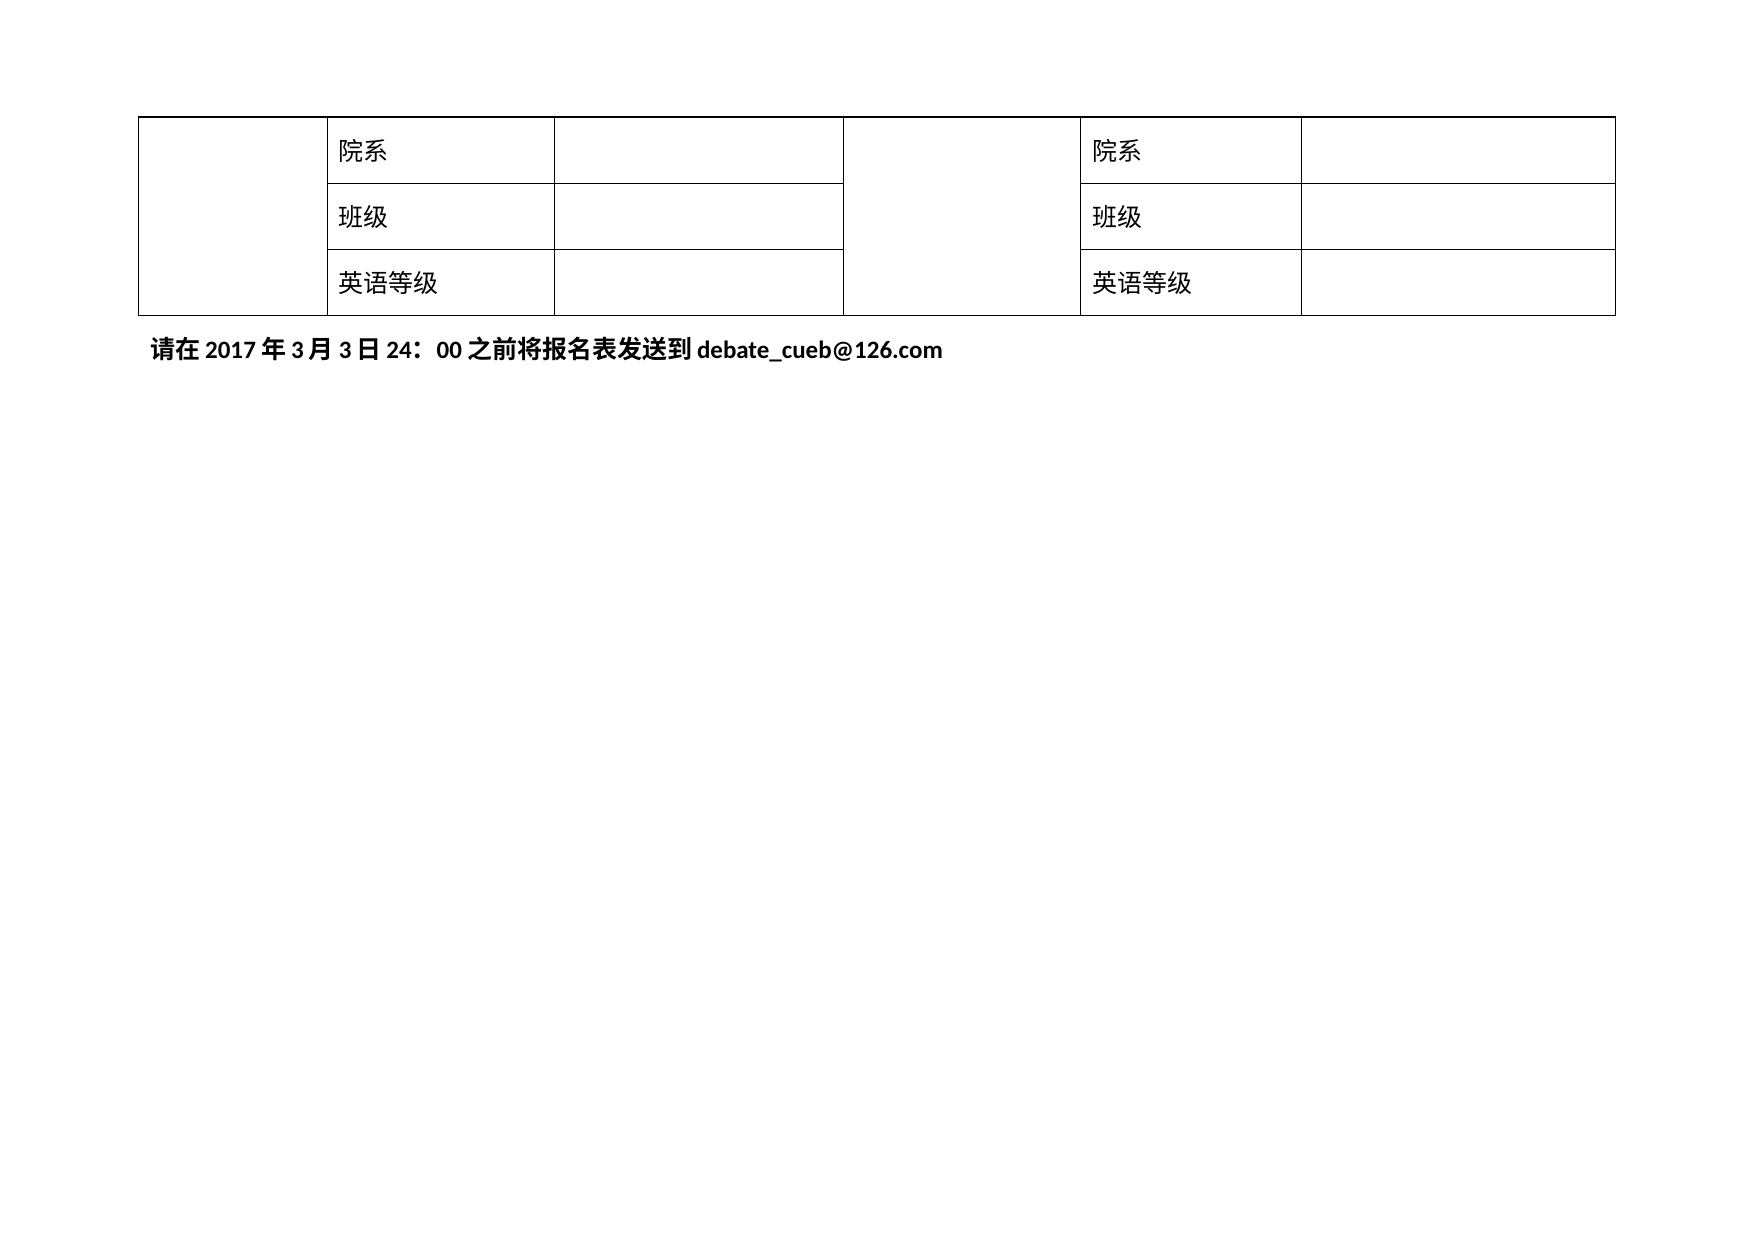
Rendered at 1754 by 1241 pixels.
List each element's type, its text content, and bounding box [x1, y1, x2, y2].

table_cell 班级 [1081, 184, 1301, 248]
table_cell [1302, 250, 1615, 314]
table_cell [1302, 118, 1615, 182]
table_cell [1302, 184, 1615, 248]
table_cell [555, 118, 843, 182]
table_cell [555, 184, 843, 248]
table_cell 院系 [1081, 118, 1301, 182]
table_cell 班级 [328, 184, 554, 248]
table_cell [555, 250, 843, 314]
table_cell 英语等级 [328, 250, 554, 314]
table_cell 英语等级 [1081, 250, 1301, 314]
table_cell 院系 [328, 118, 554, 182]
text 请在2017年3月3日24：00之前将报名表发送到debate_cueb@126.com [150, 316, 1604, 381]
